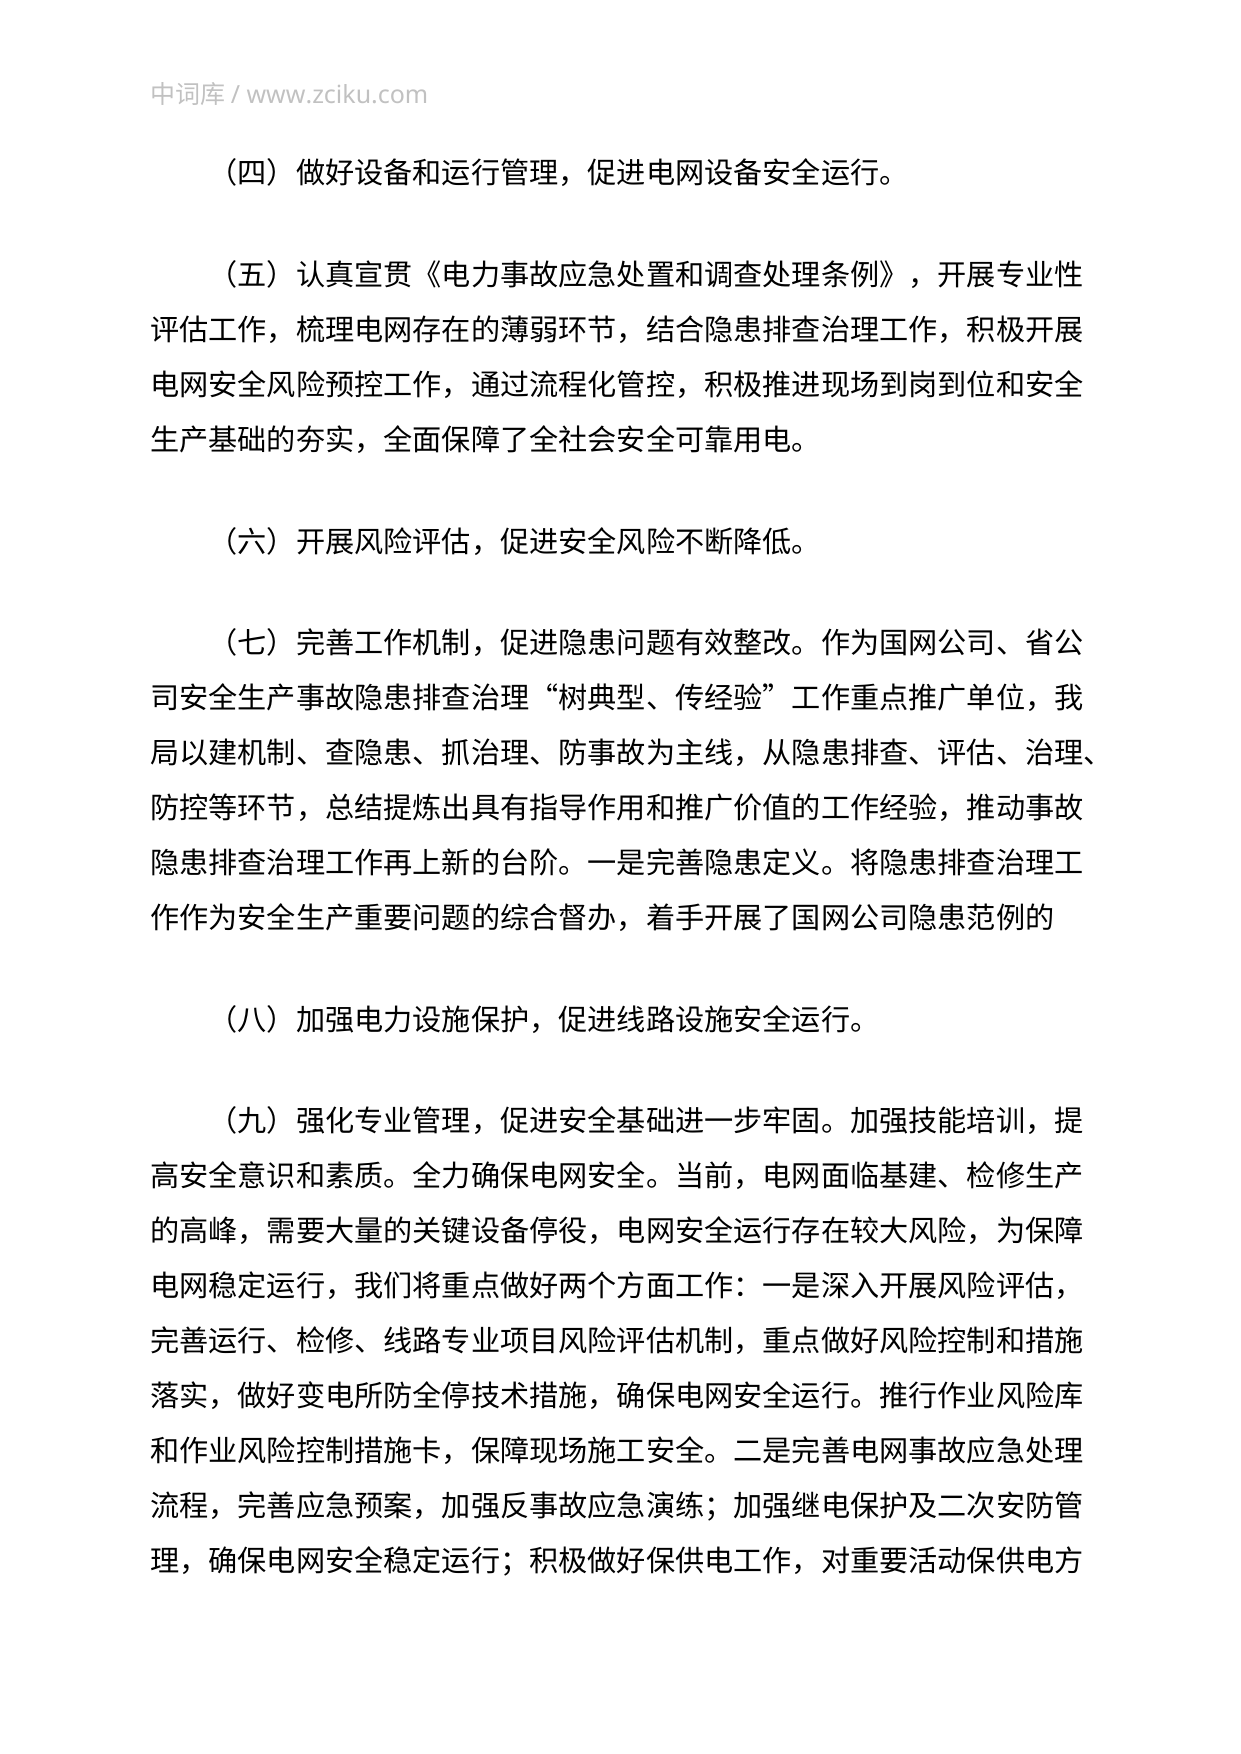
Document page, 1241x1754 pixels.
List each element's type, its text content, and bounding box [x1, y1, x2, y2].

text （七）完善工作机制，促进隐患问题有效整改。作为国网公司、省公司安全生产事故隐患排查治理“树典型、传经验”工作重点推广单位，我局以建机制、查隐患、抓治理、防事故为主线，从隐患排查、评估、治理、防控等环节，总结提炼出具有指导作用和推广价值的工作经验，推动事故隐患排查治理工作再上新的台阶。一是完善隐患定义。将隐患排查治理工作作为安全生产重要问题的综合督办，着手开展了国网公司隐患范例的 [150, 620, 1090, 937]
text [150, 1098, 1090, 1579]
text （八）加强电力设施保护，促进线路设施安全运行。 [150, 996, 1090, 1038]
text （六）开展风险评估，促进安全风险不断降低。 [150, 518, 1090, 561]
text （四）做好设备和运行管理，促进电网设备安全运行。 [150, 150, 1090, 192]
text （五）认真宣贯《电力事故应急处置和调查处理条例》，开展专业性评估工作，梳理电网存在的薄弱环节，结合隐患排查治理工作，积极开展电网安全风险预控工作，通过流程化管控，积极推进现场到岗到位和安全生产基础的夯实，全面保障了全社会安全可靠用电。 [150, 252, 1090, 459]
